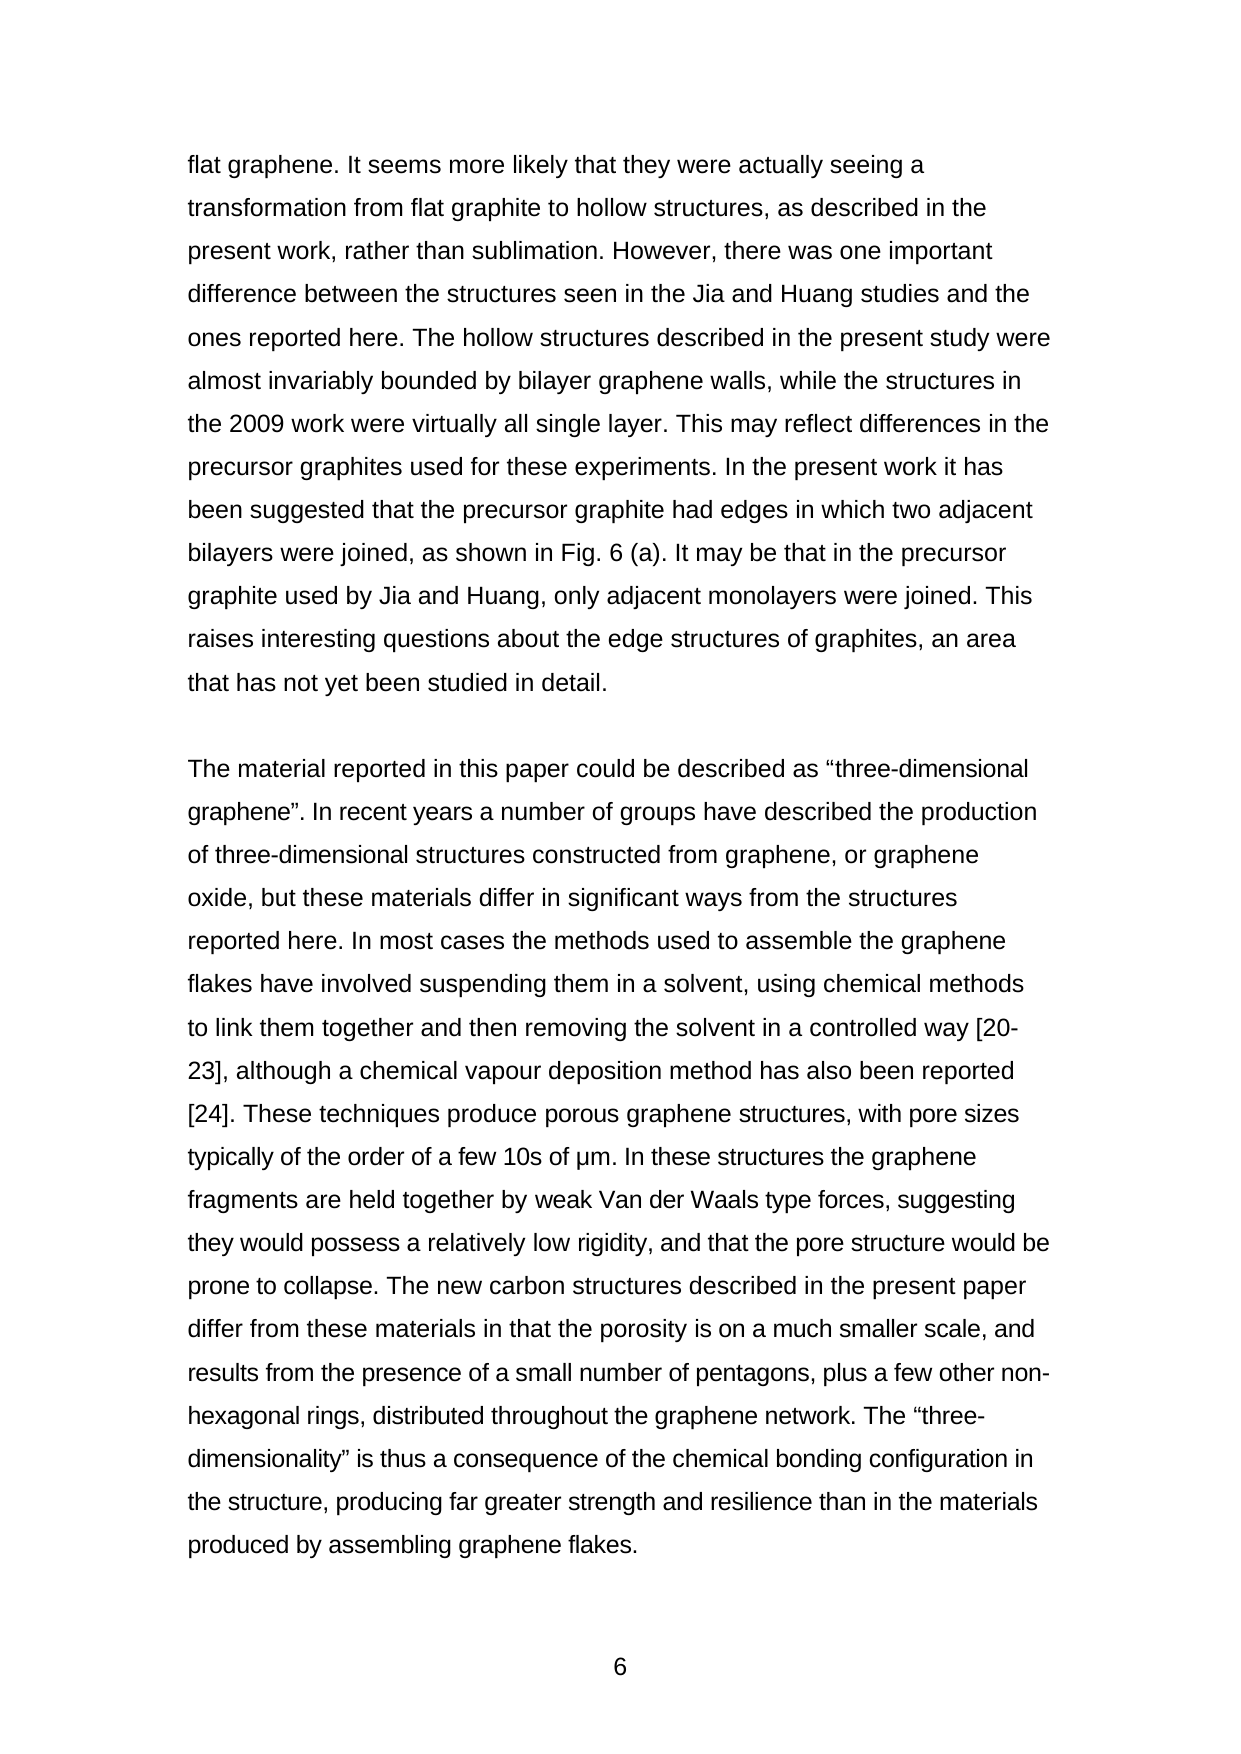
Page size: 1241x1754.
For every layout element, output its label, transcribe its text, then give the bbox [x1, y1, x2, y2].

text The material reported in this paper could be described as “three-dimensional graphene”. In recent years a number of groups have described the production of three-dimensional structures constructed from graphene, or graphene oxide, but these materials differ in significant ways from the structures reported here. In most cases the methods used to assemble the graphene flakes have involved suspending them in a solvent, using chemical methods to link them together and then removing the solvent in a controlled way [20-23], although a chemical vapour deposition method has also been reported [24]. These techniques produce porous graphene structures, with pore sizes typically of the order of a few 10s of μm. In these structures the graphene fragments are held together by weak Van der Waals type forces, suggesting they would possess a relatively low rigidity, and that the pore structure would be prone to collapse. The new carbon structures described in the present paper differ from these materials in that the porosity is on a much smaller scale, and results from the presence of a small number of pentagons, plus a few other non-hexagonal rings, distributed throughout the graphene network. The “three-dimensionality” is thus a consequence of the chemical bonding configuration in the structure, producing far greater strength and resilience than in the materials produced by assembling graphene flakes. [187, 754, 1053, 1559]
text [187, 150, 1053, 696]
